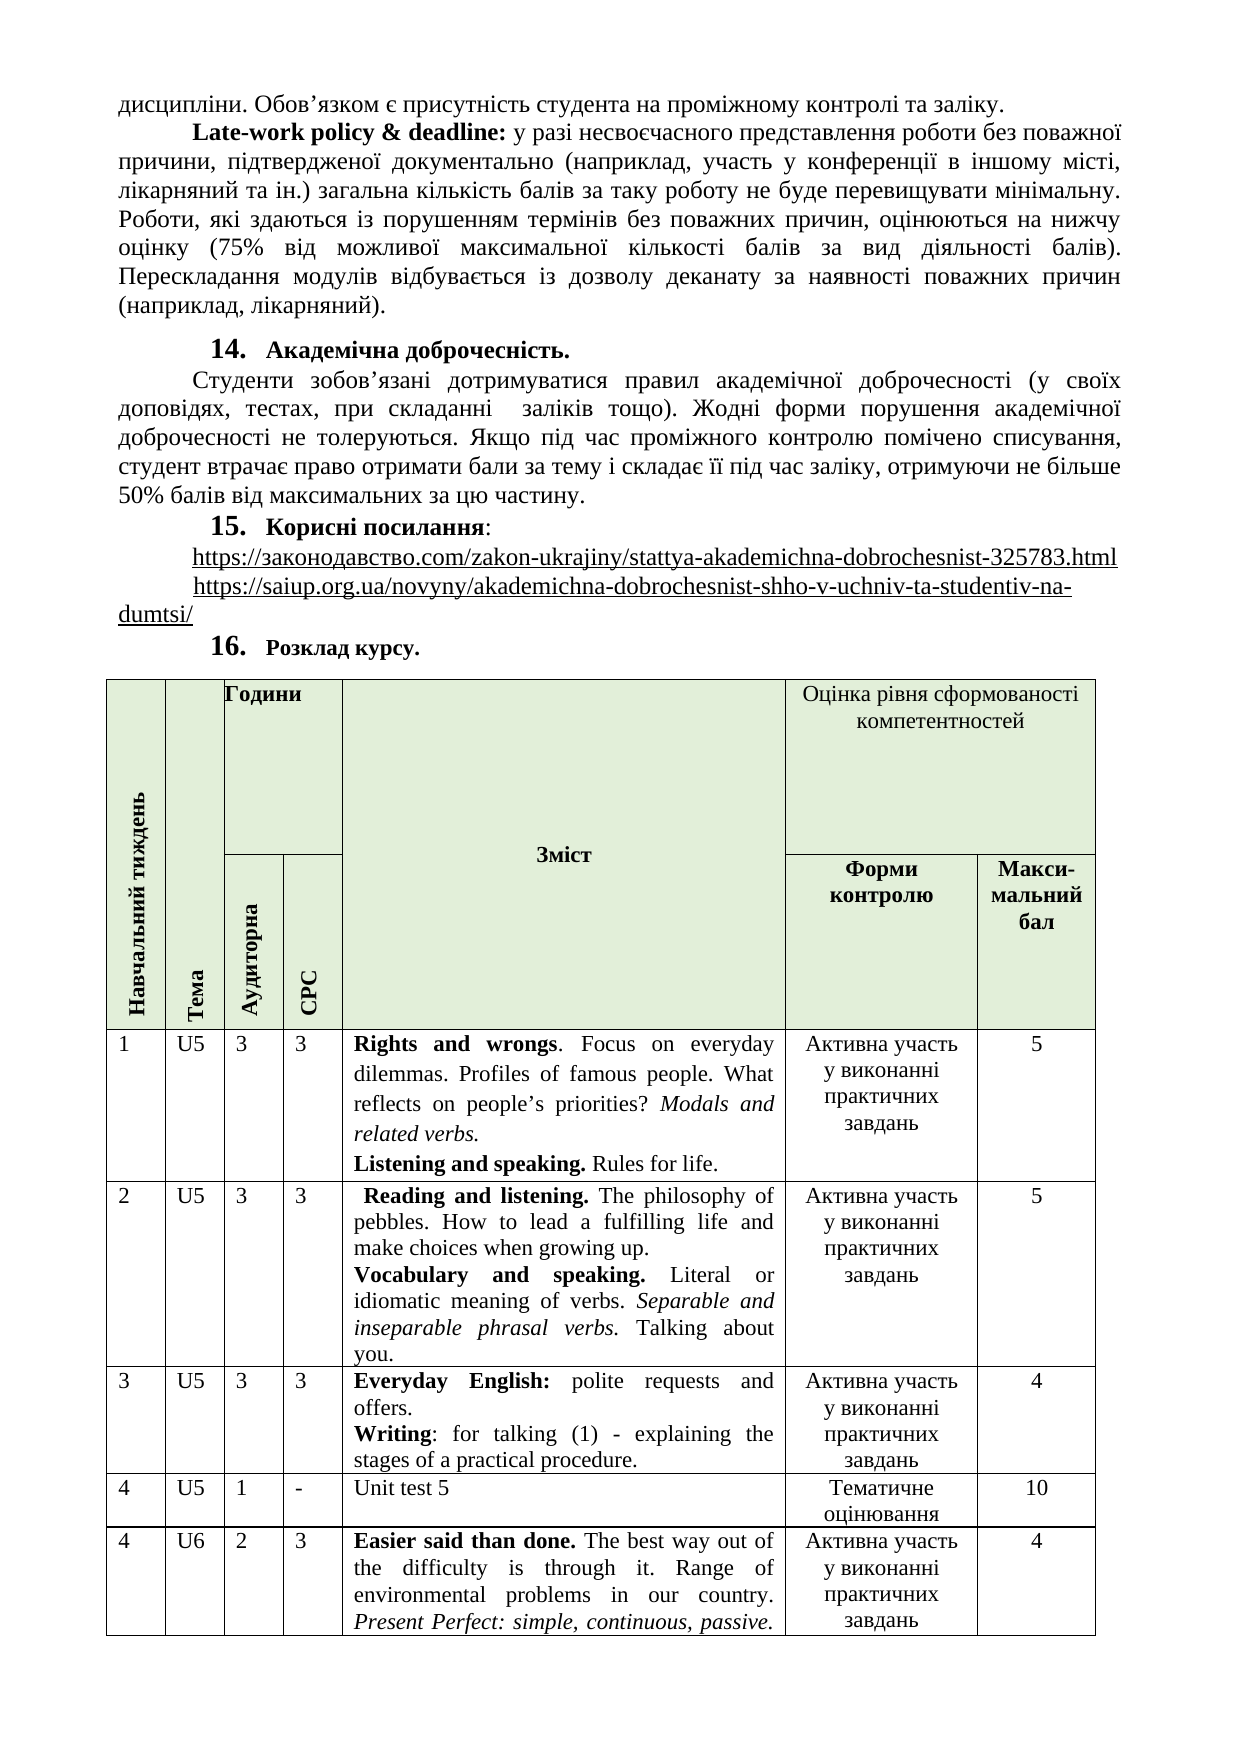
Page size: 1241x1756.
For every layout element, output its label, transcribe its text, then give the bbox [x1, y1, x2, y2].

table_cell U5 [166, 1474, 224, 1526]
table_header Тема [166, 680, 224, 1029]
text Late-work policy & deadline: у разі несвоєчасного представлення роботи без поважної причини, підтвердженої документально (наприклад, участь у конференції в іншому місті, лікарняний та ін.) загальна кількість балів за таку роботу не буде перевищувати мінімальну. Роботи, які здаються із порушенням термінів без поважних причин, оцінюються на нижчу оцінку (75% від можливої максимальної кількості балів за вид діяльності балів). Перескладання модулів відбувається із дозволу деканату за наявності поважних причин (наприклад, лікарняний). [118, 117, 1122, 319]
table_cell 3 [225, 1182, 283, 1366]
list Корисні посилання: [118, 508, 1122, 542]
table_cell 3 [225, 1367, 283, 1473]
table_header Оцінка рівня сформованості компетентностей [786, 680, 1095, 854]
table_cell 3 [284, 1367, 342, 1473]
text https://законодавство.com/zakon-ukrajiny/stattya-akademichna-dobrochesnist-325783.html [192, 542, 1122, 571]
table_cell Активна участь у виконанні практичних завдань [786, 1030, 977, 1181]
table_cell СРС [284, 855, 342, 1029]
table_cell 10 [978, 1474, 1095, 1526]
table_cell 2 [225, 1528, 283, 1634]
table_cell 4 [107, 1474, 165, 1526]
table_cell U5 [166, 1182, 224, 1366]
table_header Навчальний тиждень [107, 680, 165, 1029]
table_cell Активна участь у виконанні практичних завдань [786, 1367, 977, 1473]
table_cell U5 [166, 1030, 224, 1181]
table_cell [786, 1528, 977, 1634]
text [118, 89, 1122, 117]
table_cell Rights and wrongs. Focus on everyday dilemmas. Profiles of famous people. What reflects on people’s priorities? Modals and related verbs. Listening and speaking. Rules for life. [343, 1030, 785, 1181]
table_cell 3 [225, 1030, 283, 1181]
table_cell Аудиторна [225, 855, 283, 1029]
table_cell Тематичне оцінювання [786, 1474, 977, 1526]
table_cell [343, 1528, 785, 1634]
text https://saiup.org.ua/novyny/akademichna-dobrochesnist-shho-v-uchniv-ta-studentiv-na-dumtsi/ [118, 571, 1122, 628]
table_cell 3 [284, 1528, 342, 1634]
table_cell 1 [107, 1030, 165, 1181]
table_cell Everyday English: polite requests and offers. Writing: for talking (1) - explaining the stages of a practical procedure. [343, 1367, 785, 1473]
text Студенти зобов’язані дотримуватися правил академічної доброчесності (у своїх доповідях, тестах, при складанні заліків тощо). Жодні форми порушення академічної доброчесності не толеруються. Якщо під час проміжного контролю помічено списування, студент втрачає право отримати бали за тему і складає її під час заліку, отримуючи не більше 50% балів від максимальних за цю частину. [118, 365, 1122, 508]
table_cell Unit test 5 [343, 1474, 785, 1526]
table_cell U6 [166, 1528, 224, 1634]
table_cell 3 [107, 1367, 165, 1473]
table_header Години [225, 680, 342, 854]
table_cell - [284, 1474, 342, 1526]
table_cell 3 [284, 1030, 342, 1181]
table_cell Reading and listening. The philosophy of pebbles. How to lead a fulfilling life and make choices when growing up. Vocabulary and speaking. Literal or idiomatic meaning of verbs. Separable and inseparable phrasal verbs. Talking about you. [343, 1182, 785, 1366]
table_cell 2 [107, 1182, 165, 1366]
table_cell Активна участь у виконанні практичних завдань [786, 1182, 977, 1366]
table_cell Форми контролю [786, 855, 977, 1029]
table_cell U5 [166, 1367, 224, 1473]
table_cell 3 [284, 1182, 342, 1366]
list Академічна доброчесність. [118, 331, 1122, 365]
table_header Зміст [343, 680, 785, 1029]
table_cell 5 [978, 1182, 1095, 1366]
table_cell 1 [225, 1474, 283, 1526]
table_cell Макси-мальний бал [978, 855, 1095, 1029]
table_cell 4 [107, 1528, 165, 1634]
table_cell 5 [978, 1030, 1095, 1181]
table_cell 4 [978, 1367, 1095, 1473]
list Розклад курсу. [118, 628, 1122, 662]
table_cell 4 [978, 1528, 1095, 1634]
